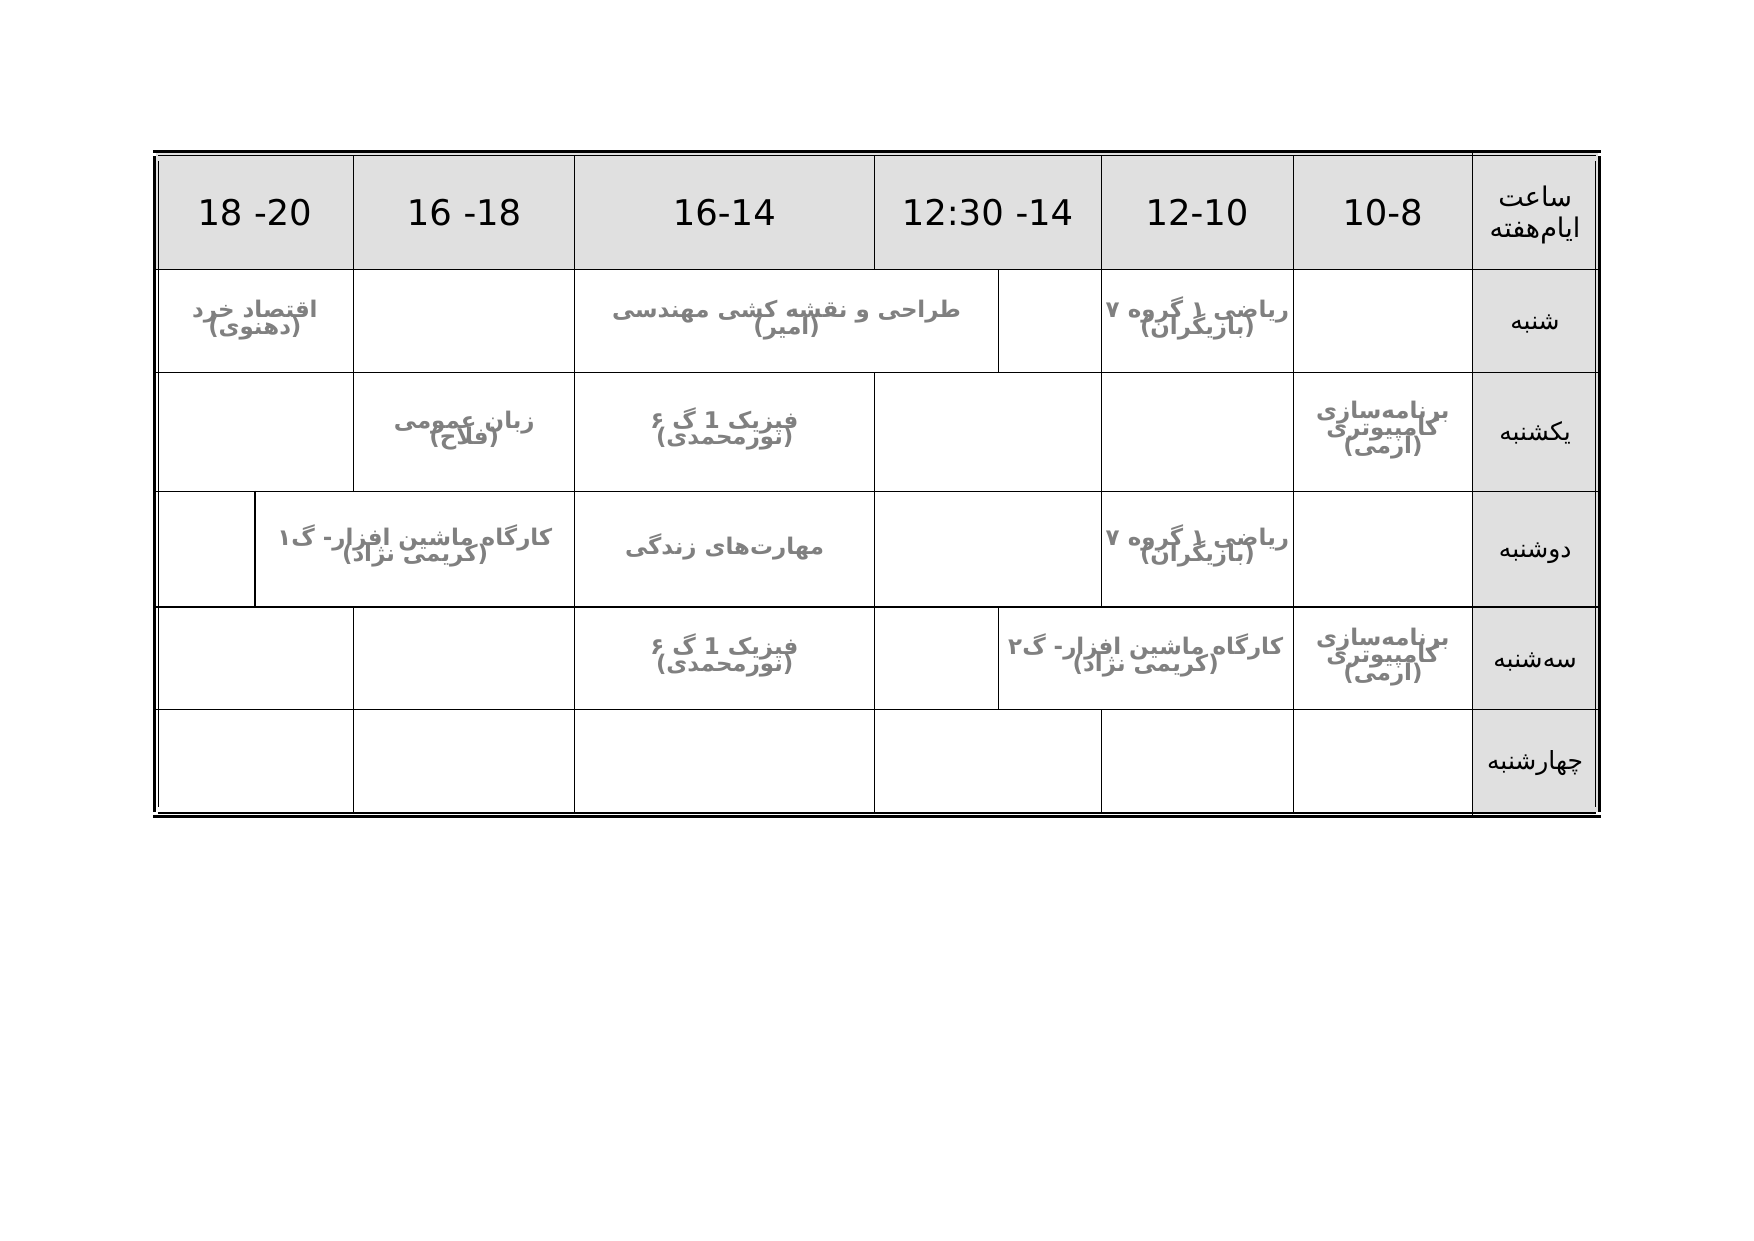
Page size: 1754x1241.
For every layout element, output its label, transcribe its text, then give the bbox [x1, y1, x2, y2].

table_cell شنبه [1473, 270, 1595, 372]
table_cell [1294, 710, 1472, 812]
table_cell [875, 492, 1101, 606]
table_cell فیزیک 1 گ ۶ (نورمحمدی) [575, 373, 874, 491]
table_cell [875, 710, 1101, 812]
table_cell [575, 710, 874, 812]
table_cell يكشنبه [1473, 373, 1595, 491]
table_cell اقتصاد خرد (دهنوی) [159, 270, 353, 372]
table_cell [159, 492, 254, 606]
table_cell [159, 608, 353, 709]
table_header 10-8 [1294, 156, 1472, 269]
table_cell برنامه‌سازی کامپیوتری (آرمی) [1294, 373, 1472, 491]
table_cell برنامه‌سازی کامپیوتری (آرمی) [1294, 608, 1472, 709]
table_cell فیزیک 1 گ ۶ (نورمحمدی) [575, 608, 874, 709]
table_cell زبان عمومی (فلاح) [354, 373, 574, 491]
table_cell طراحی و نقشه کشی مهندسی (امیر) [575, 270, 998, 372]
table_cell [1102, 710, 1293, 812]
table_cell [1294, 492, 1472, 606]
table_cell دوشنبه [1473, 492, 1595, 606]
table_cell چهارشنبه [1473, 710, 1598, 812]
table_cell [354, 270, 574, 372]
table_cell کارگاه ماشین افزار- گ۱ (کریمی نژاد) [256, 492, 574, 606]
table_cell [875, 373, 1101, 491]
table_header 20- 18 [156, 153, 353, 269]
table_cell سه‌شنبه [1473, 608, 1595, 709]
table_cell ریاضی ۱ گروه ۷ (بازیگران) [1102, 270, 1293, 372]
table_header 12-10 [1102, 156, 1293, 269]
table_cell [354, 710, 574, 812]
table_cell ریاضی ۱ گروه ۷ (بازیگران) [1102, 492, 1293, 606]
table_header 18- 16 [354, 156, 574, 269]
table_header 14- 12:30 [875, 156, 1101, 269]
table_cell مهارت‌های زندگی [575, 492, 874, 606]
table_cell [1102, 373, 1293, 491]
table_cell کارگاه ماشین افزار- گ۲ (کریمی نژاد) [999, 608, 1293, 709]
table_cell [159, 373, 353, 491]
table_cell [156, 710, 353, 812]
table_cell [1294, 270, 1472, 372]
table_header 16-14 [575, 156, 874, 269]
table_cell [354, 608, 574, 709]
table_cell [999, 270, 1101, 372]
table_header ساعت ايام‌هفته [1473, 153, 1598, 269]
table_cell [875, 608, 998, 709]
